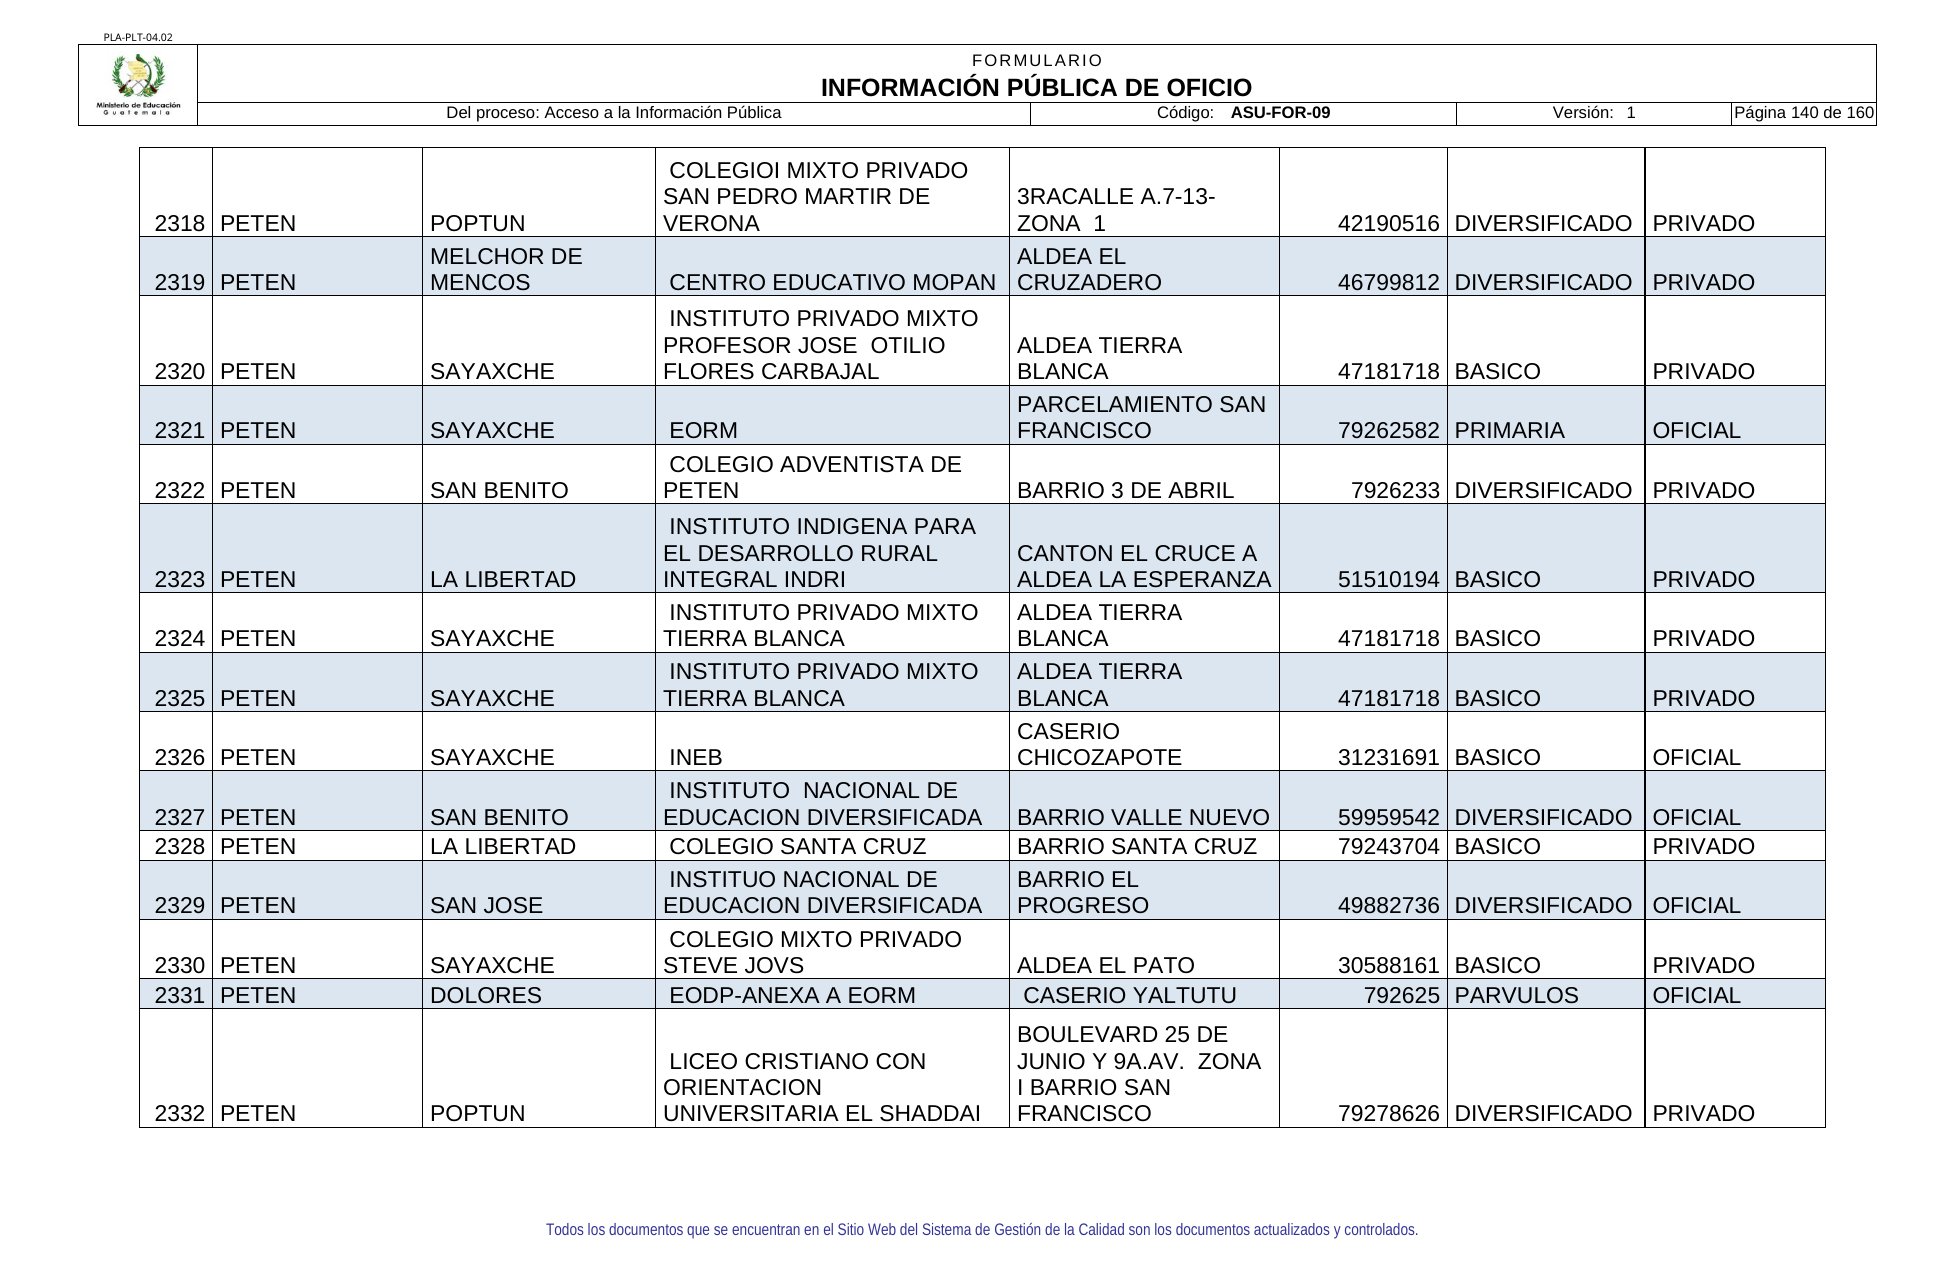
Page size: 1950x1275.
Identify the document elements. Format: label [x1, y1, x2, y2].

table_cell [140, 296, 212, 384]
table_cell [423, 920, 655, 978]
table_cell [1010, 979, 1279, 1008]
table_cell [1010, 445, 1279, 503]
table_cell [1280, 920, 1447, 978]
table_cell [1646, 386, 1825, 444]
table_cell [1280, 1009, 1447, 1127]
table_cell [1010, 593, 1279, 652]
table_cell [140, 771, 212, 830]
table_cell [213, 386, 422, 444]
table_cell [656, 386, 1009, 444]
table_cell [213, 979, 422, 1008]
picture [95, 51, 181, 117]
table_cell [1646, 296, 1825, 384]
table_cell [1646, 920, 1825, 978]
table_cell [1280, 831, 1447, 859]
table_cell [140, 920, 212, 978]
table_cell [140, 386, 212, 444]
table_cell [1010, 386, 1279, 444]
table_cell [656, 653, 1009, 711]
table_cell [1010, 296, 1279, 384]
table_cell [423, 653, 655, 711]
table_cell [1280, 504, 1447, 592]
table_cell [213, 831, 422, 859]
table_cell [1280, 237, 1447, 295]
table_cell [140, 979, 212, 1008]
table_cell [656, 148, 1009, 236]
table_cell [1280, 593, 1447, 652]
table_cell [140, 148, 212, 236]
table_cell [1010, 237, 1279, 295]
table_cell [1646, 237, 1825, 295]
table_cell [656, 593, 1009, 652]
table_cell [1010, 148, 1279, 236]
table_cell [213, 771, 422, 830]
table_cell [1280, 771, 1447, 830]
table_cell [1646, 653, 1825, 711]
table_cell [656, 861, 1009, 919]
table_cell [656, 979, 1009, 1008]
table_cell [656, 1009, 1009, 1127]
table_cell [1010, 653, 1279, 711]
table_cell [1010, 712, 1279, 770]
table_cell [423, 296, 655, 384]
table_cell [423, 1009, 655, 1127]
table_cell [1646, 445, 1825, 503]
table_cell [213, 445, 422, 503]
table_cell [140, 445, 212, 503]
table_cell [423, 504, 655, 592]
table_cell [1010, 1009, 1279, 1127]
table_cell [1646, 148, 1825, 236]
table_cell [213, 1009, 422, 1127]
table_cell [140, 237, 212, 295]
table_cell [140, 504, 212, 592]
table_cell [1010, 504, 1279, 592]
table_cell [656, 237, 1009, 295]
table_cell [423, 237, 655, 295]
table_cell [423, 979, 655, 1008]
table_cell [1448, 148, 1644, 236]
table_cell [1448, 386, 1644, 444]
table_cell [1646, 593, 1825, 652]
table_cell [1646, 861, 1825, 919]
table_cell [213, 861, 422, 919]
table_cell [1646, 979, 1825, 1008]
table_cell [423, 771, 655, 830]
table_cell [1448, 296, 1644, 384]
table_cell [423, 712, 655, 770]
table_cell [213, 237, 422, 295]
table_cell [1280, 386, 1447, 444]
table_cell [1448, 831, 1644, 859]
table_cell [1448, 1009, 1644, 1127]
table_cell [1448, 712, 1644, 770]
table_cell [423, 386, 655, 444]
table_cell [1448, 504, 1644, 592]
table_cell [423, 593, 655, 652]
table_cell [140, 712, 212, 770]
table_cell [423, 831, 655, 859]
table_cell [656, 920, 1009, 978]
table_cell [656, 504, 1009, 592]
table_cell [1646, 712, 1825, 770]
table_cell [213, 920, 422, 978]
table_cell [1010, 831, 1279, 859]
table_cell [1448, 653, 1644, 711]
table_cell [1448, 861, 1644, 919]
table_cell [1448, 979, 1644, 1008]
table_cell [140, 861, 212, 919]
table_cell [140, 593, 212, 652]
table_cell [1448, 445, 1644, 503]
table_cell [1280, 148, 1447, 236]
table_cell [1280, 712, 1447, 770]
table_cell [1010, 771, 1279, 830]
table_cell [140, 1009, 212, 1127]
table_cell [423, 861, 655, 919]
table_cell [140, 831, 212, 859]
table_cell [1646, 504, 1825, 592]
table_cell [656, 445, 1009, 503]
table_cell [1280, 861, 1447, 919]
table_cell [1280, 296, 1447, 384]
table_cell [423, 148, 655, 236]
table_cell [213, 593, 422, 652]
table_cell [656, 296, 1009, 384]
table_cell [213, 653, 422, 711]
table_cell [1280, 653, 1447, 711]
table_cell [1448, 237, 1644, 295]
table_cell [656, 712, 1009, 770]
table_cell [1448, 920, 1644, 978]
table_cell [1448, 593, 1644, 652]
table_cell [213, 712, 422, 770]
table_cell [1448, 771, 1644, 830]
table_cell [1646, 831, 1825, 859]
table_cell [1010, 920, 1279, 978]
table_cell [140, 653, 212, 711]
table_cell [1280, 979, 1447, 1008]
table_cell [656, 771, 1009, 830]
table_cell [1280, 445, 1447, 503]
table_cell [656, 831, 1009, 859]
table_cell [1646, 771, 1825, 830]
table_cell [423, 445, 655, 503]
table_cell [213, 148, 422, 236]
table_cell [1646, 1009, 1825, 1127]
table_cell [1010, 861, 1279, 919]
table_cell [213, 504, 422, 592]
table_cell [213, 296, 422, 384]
